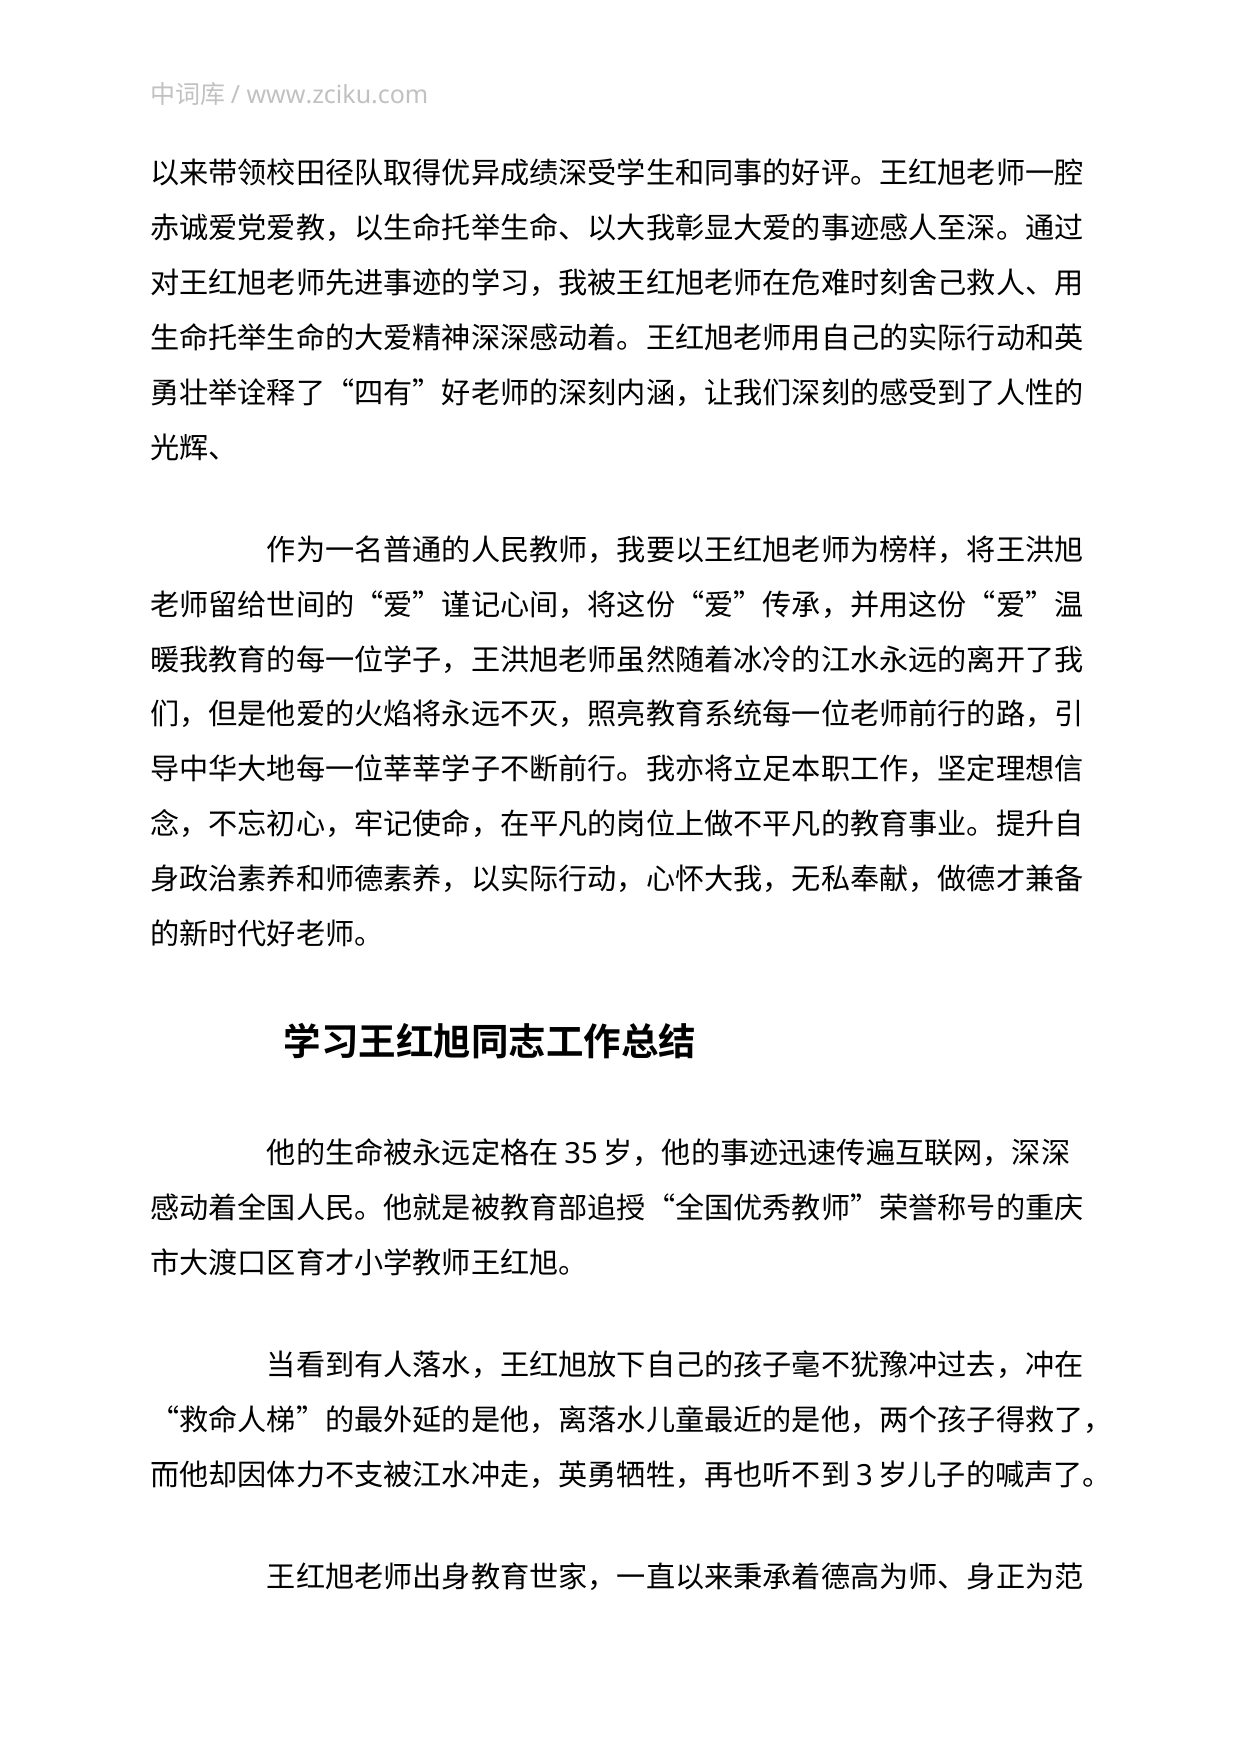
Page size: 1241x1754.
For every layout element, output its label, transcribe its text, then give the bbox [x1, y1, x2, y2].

text 学习王红旭同志工作总结 [150, 1012, 1090, 1067]
text 作为一名普通的人民教师，我要以王红旭老师为榜样，将王洪旭老师留给世间的“爱”谨记心间，将这份“爱”传承，并用这份“爱”温暖我教育的每一位学子，王洪旭老师虽然随着冰冷的江水永远的离开了我们，但是他爱的火焰将永远不灭，照亮教育系统每一位老师前行的路，引导中华大地每一位莘莘学子不断前行。我亦将立足本职工作，坚定理想信念，不忘初心，牢记使命，在平凡的岗位上做不平凡的教育事业。提升自身政治素养和师德素养，以实际行动，心怀大我，无私奉献，做德才兼备的新时代好老师。 [150, 526, 1090, 953]
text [150, 1553, 1090, 1595]
text 当看到有人落水，王红旭放下自己的孩子毫不犹豫冲过去，冲在“救命人梯”的最外延的是他，离落水儿童最近的是他，两个孩子得救了，而他却因体力不支被江水冲走，英勇牺牲，再也听不到3岁儿子的喊声了。 [150, 1341, 1090, 1493]
text 他的生命被永远定格在35岁，他的事迹迅速传遍互联网，深深感动着全国人民。他就是被教育部追授“全国优秀教师”荣誉称号的重庆市大渡口区育才小学教师王红旭。 [150, 1130, 1090, 1282]
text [150, 150, 1090, 467]
